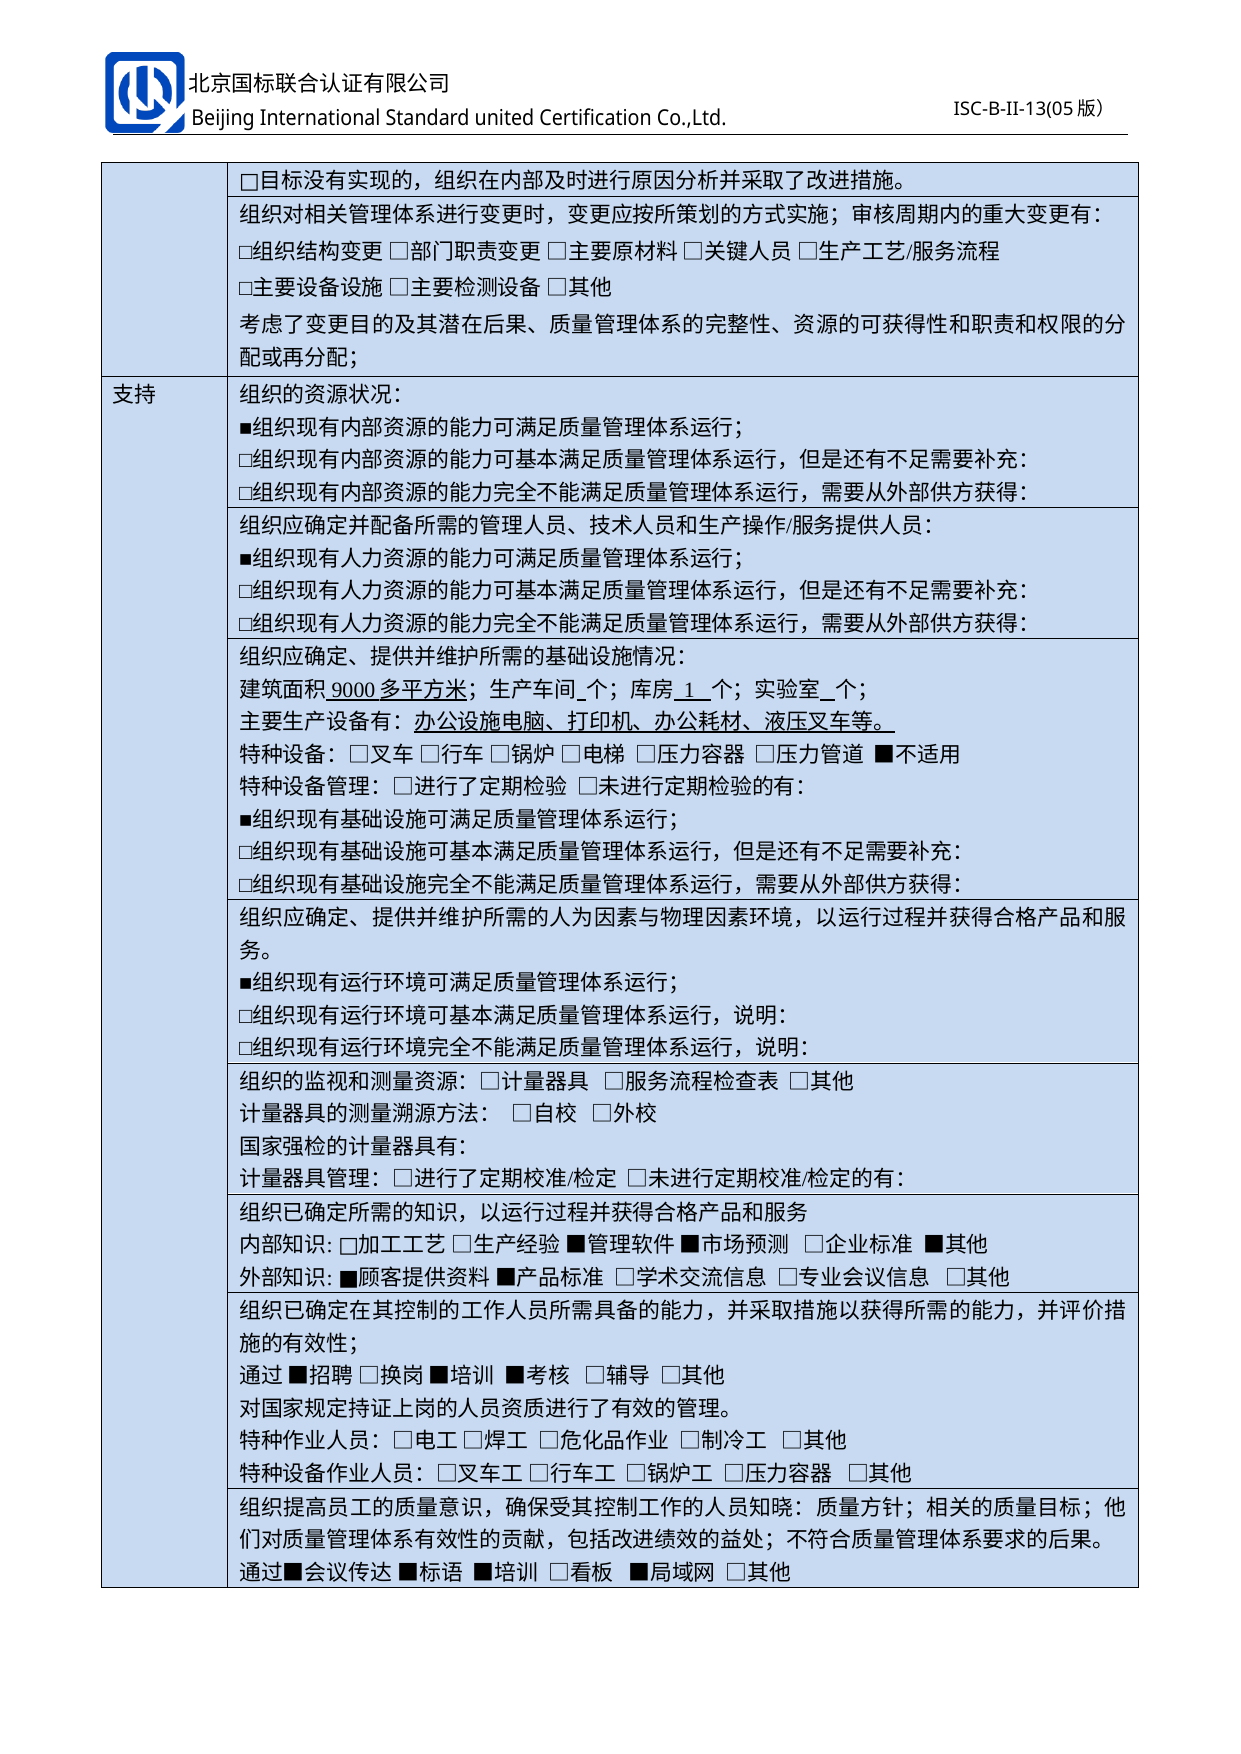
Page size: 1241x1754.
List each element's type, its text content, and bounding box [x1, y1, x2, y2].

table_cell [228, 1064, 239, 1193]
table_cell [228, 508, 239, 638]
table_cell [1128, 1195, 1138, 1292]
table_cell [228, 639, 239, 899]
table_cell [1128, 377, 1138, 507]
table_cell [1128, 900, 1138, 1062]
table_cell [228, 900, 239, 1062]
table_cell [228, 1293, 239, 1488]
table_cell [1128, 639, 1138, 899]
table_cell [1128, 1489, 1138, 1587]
table_cell 支持 [102, 377, 227, 1587]
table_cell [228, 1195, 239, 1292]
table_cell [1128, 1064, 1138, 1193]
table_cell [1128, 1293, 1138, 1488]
picture [105, 52, 185, 133]
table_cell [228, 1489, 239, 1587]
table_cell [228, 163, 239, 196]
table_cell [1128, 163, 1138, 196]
table_cell 组织对相关管理体系进行变更时，变更应按所策划的方式实施；审核周期内的重大变更有： □组织结构变更 □部门职责变更 □主要原材料 □关键人员 □生产工艺/服务流程 □主要设备设施 □主要检测设备 □其他 考虑了变更目的及其潜在后果、质量管理体系的完整性、资源的可获得性和职责和权限的分配或再分配； [228, 197, 1138, 376]
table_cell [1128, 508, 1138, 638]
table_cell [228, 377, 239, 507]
